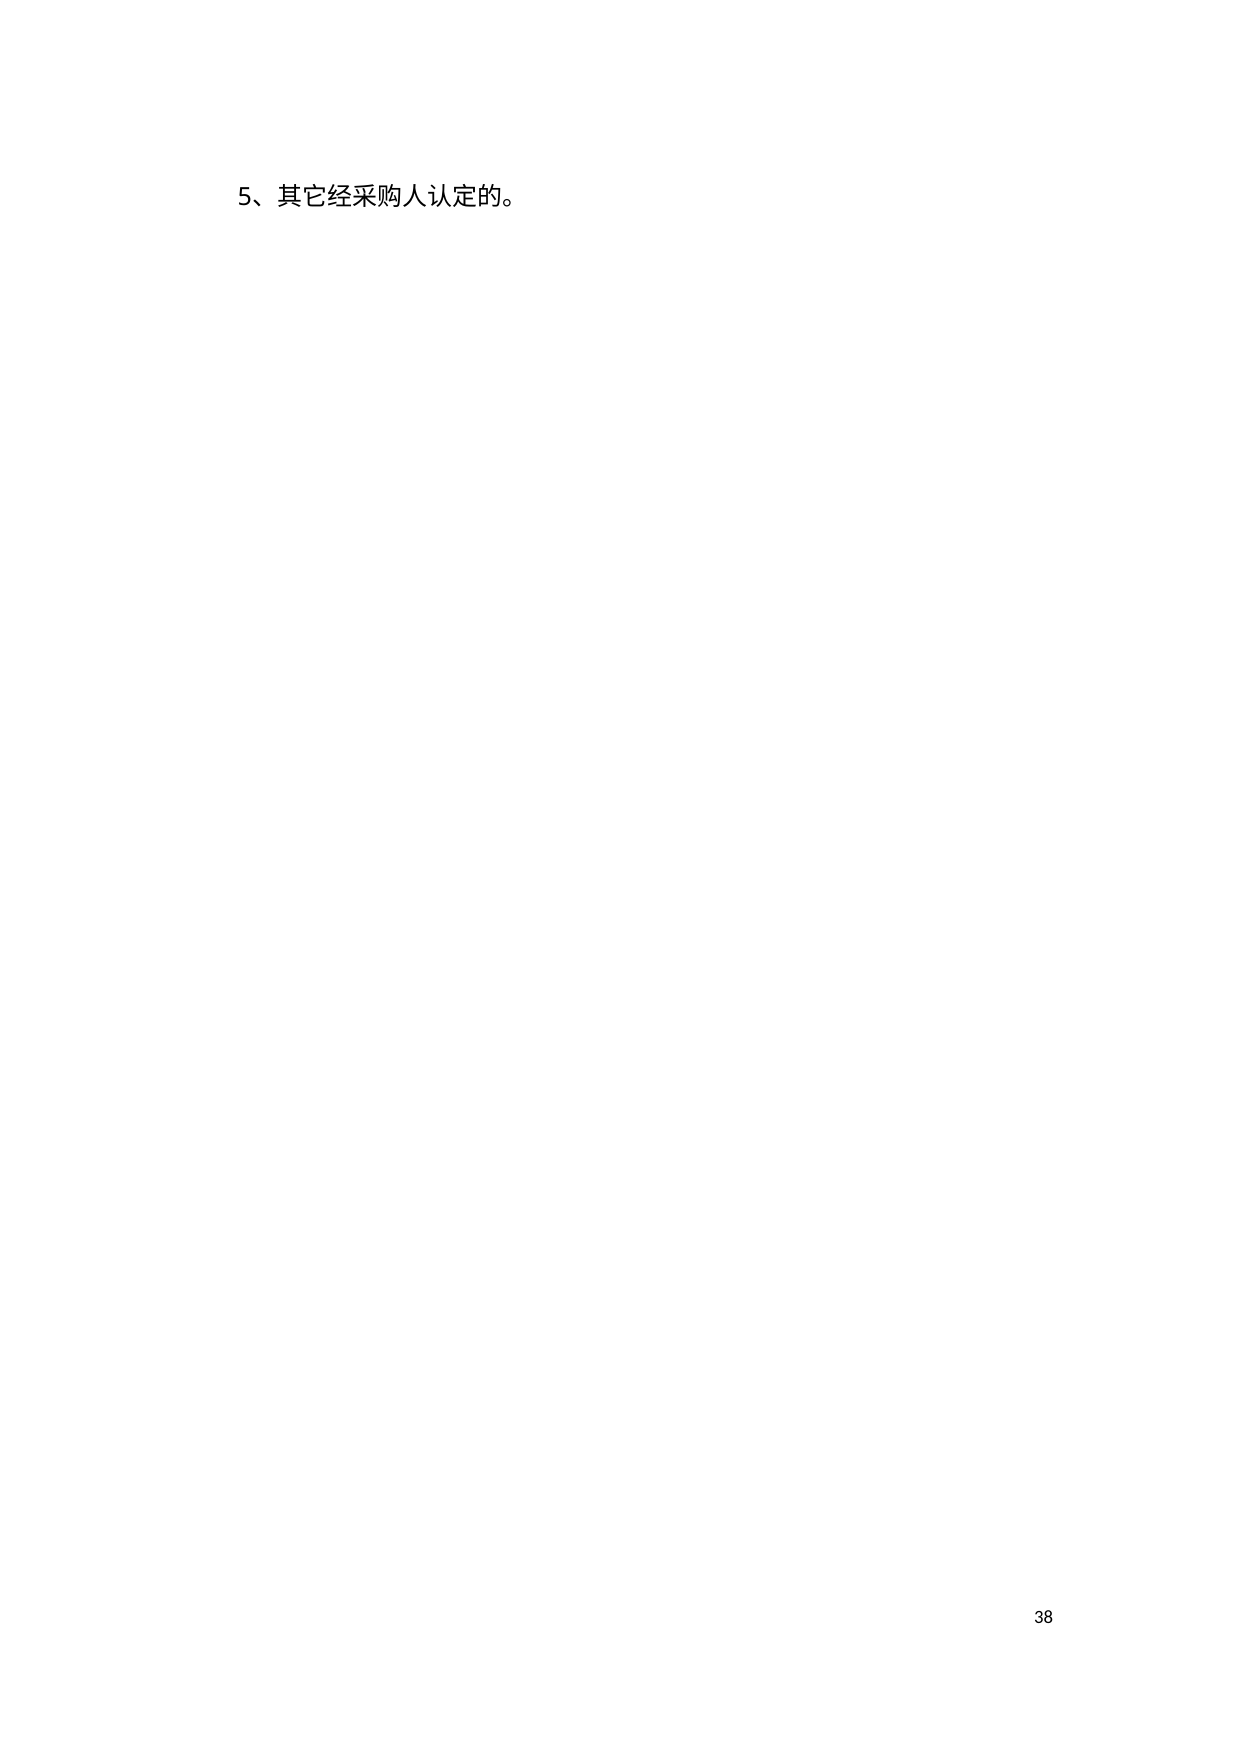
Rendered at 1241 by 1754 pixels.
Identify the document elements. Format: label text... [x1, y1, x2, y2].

text 5、其它经采购人认定的。 [187, 162, 1053, 227]
